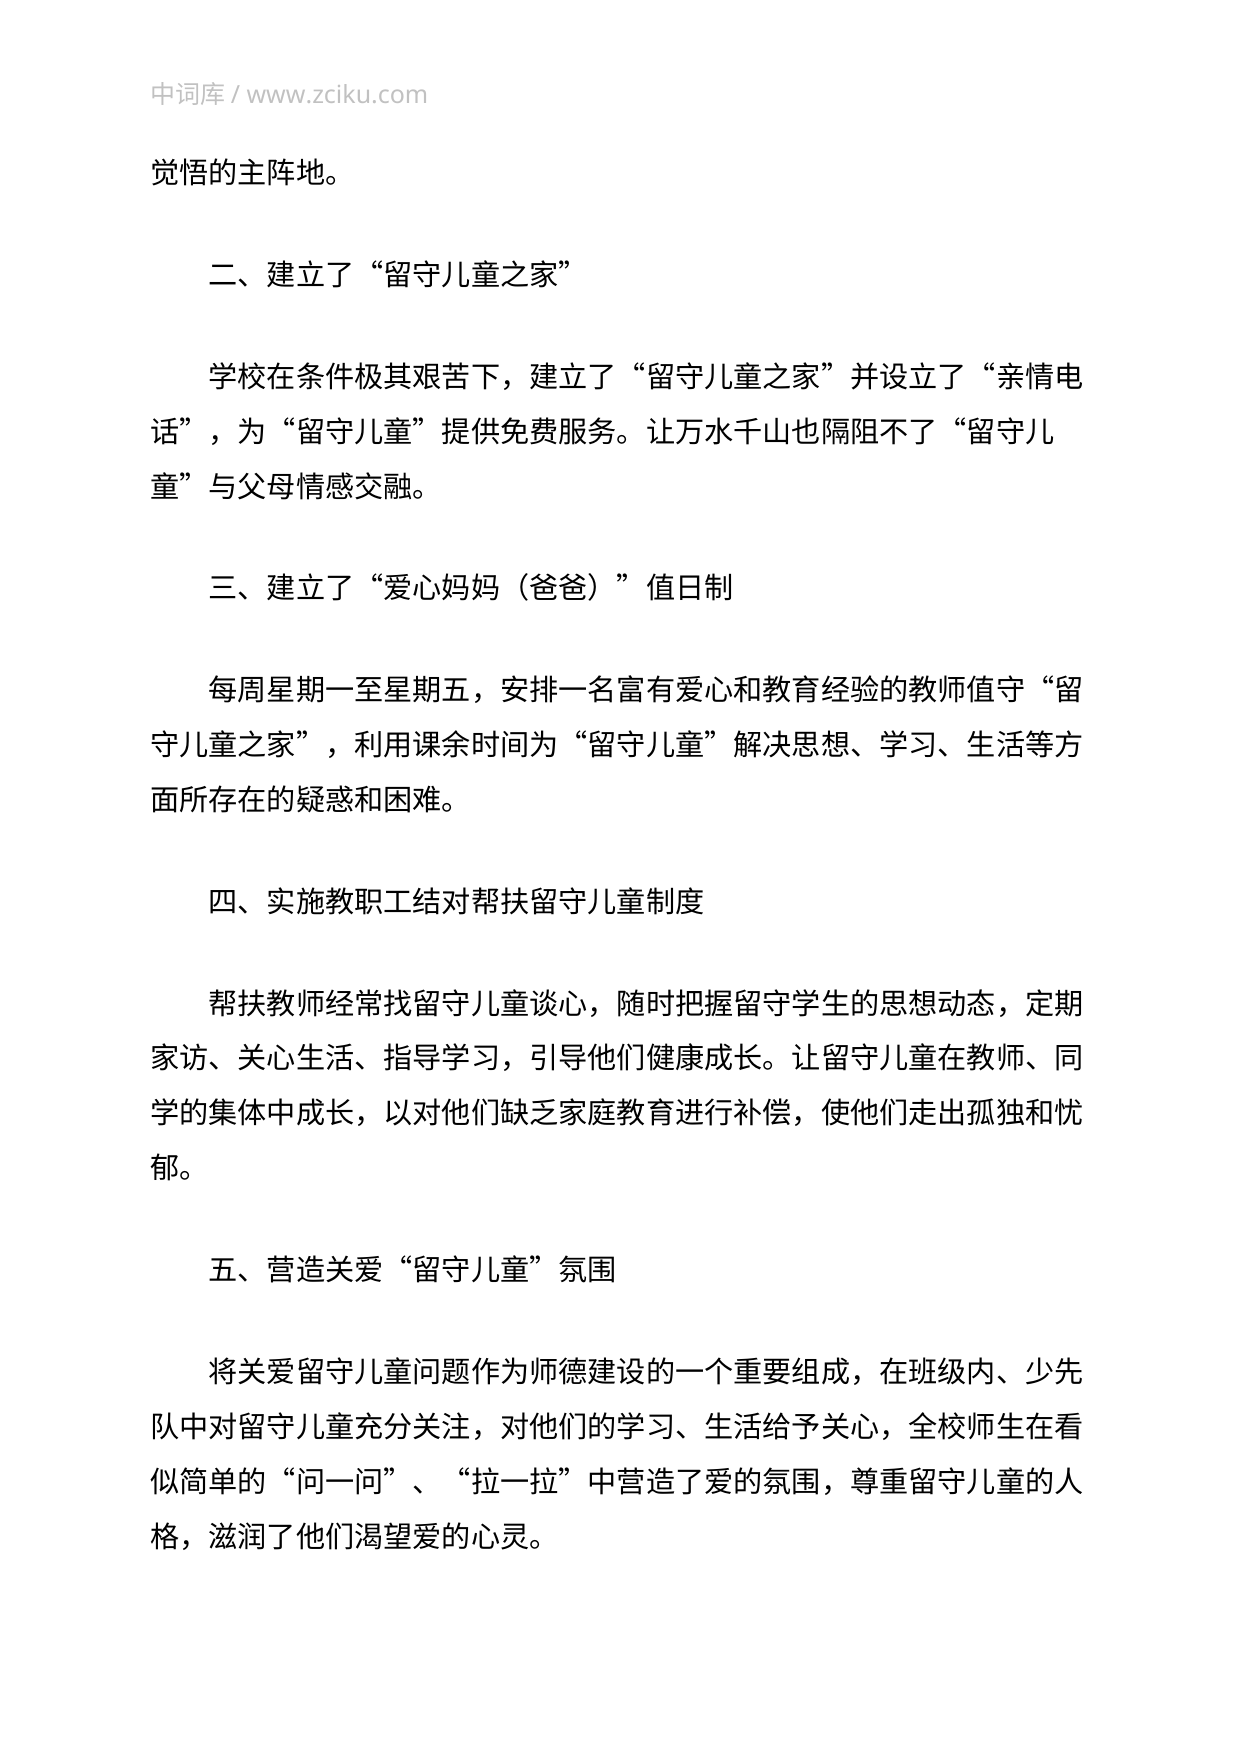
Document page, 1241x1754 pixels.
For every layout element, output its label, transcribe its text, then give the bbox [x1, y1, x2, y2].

text 帮扶教师经常找留守儿童谈心，随时把握留守学生的思想动态，定期家访、关心生活、指导学习，引导他们健康成长。让留守儿童在教师、同学的集体中成长，以对他们缺乏家庭教育进行补偿，使他们走出孤独和忧郁。 [150, 980, 1090, 1187]
text 四、实施教职工结对帮扶留守儿童制度 [150, 878, 1090, 921]
text 学校在条件极其艰苦下，建立了“留守儿童之家”并设立了“亲情电话”，为“留守儿童”提供免费服务。让万水千山也隔阻不了“留守儿童”与父母情感交融。 [150, 353, 1090, 506]
text 三、建立了“爱心妈妈（爸爸）”值日制 [150, 565, 1090, 607]
text 二、建立了“留守儿童之家” [150, 252, 1090, 294]
text 将关爱留守儿童问题作为师德建设的一个重要组成，在班级内、少先队中对留守儿童充分关注，对他们的学习、生活给予关心，全校师生在看似简单的“问一问”、“拉一拉”中营造了爱的氛围，尊重留守儿童的人格，滋润了他们渴望爱的心灵。 [150, 1348, 1090, 1555]
text 每周星期一至星期五，安排一名富有爱心和教育经验的教师值守“留守儿童之家”，利用课余时间为“留守儿童”解决思想、学习、生活等方面所存在的疑惑和困难。 [150, 667, 1090, 819]
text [150, 150, 1090, 192]
text 五、营造关爱“留守儿童”氛围 [150, 1247, 1090, 1289]
